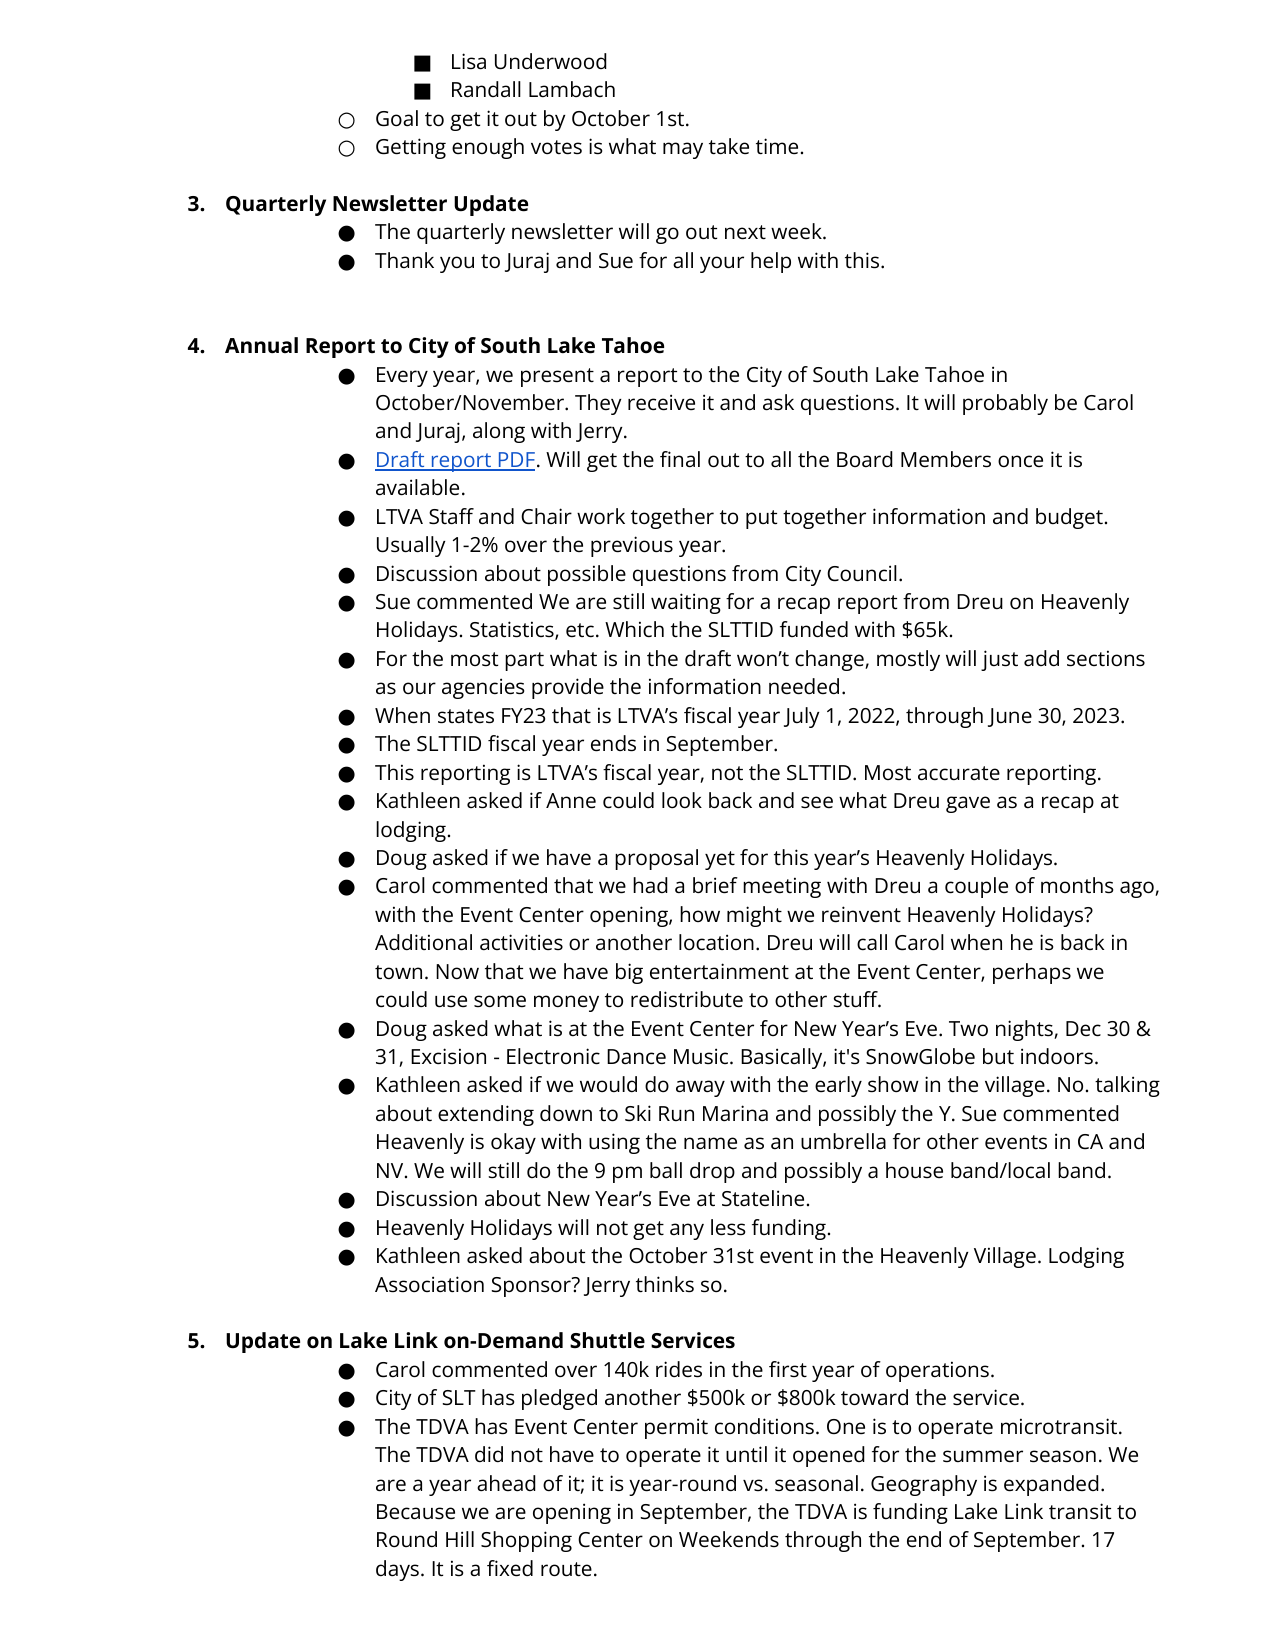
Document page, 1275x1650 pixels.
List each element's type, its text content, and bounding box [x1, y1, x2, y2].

list Kathleen asked if Anne could look back and see what Dreu gave as a recap at lodging. [337, 786, 1162, 843]
list The quarterly newsletter will go out next week. [337, 217, 1162, 246]
list Heavenly Holidays will not get any less funding. [337, 1213, 1162, 1241]
list Carol commented over 140k rides in the first year of operations. [337, 1355, 1162, 1383]
list Carol commented that we had a brief meeting with Dreu a couple of months ago, with the Event Center opening, how might we reinvent Heavenly Holidays? Additional activities or another location. Dreu will call Carol when he is back in town. Now that we have big entertainment at the Event Center, perhaps we could use some money to redistribute to other stuff. [337, 872, 1162, 1014]
list This reporting is LTVA’s fiscal year, not the SLTTID. Most accurate reporting. [337, 758, 1162, 786]
list When states FY23 that is LTVA’s fiscal year July 1, 2022, through June 30, 2023. [337, 701, 1162, 729]
list Lisa Underwood [412, 47, 1162, 75]
list The SLTTID fiscal year ends in September. [337, 729, 1162, 758]
list Annual Report to City of South Lake Tahoe [187, 331, 1162, 360]
list Discussion about possible questions from City Council. [337, 559, 1162, 587]
list Kathleen asked about the October 31st event in the Heavenly Village. Lodging Association Sponsor? Jerry thinks so. [337, 1241, 1162, 1298]
list For the most part what is in the draft won’t change, mostly will just add sections as our agencies provide the information needed. [337, 644, 1162, 701]
list Thank you to Juraj and Sue for all your help with this. [337, 246, 1162, 274]
list Update on Lake Link on-Demand Shuttle Services [187, 1327, 1162, 1355]
list LTVA Staff and Chair work together to put together information and budget. Usually 1-2% over the previous year. [337, 502, 1162, 559]
list Quarterly Newsletter Update [187, 189, 1162, 217]
list Goal to get it out by October 1st. [337, 104, 1162, 132]
list Doug asked what is at the Event Center for New Year’s Eve. Two nights, Dec 30 & 31, Excision - Electronic Dance Music. Basically, it's SnowGlobe but indoors. [337, 1014, 1162, 1071]
list Getting enough votes is what may take time. [337, 132, 1162, 161]
list Kathleen asked if we would do away with the early show in the village. No. talking about extending down to Ski Run Marina and possibly the Y. Sue commented Heavenly is okay with using the name as an umbrella for other events in CA and NV. We will still do the 9 pm ball drop and possibly a house band/local band. [337, 1071, 1162, 1184]
list Discussion about New Year’s Eve at Stateline. [337, 1184, 1162, 1213]
list Every year, we present a report to the City of South Lake Tahoe in October/November. They receive it and ask questions. It will probably be Carol and Juraj, along with Jerry. [337, 360, 1162, 445]
list Randall Lambach [412, 75, 1162, 104]
list Draft report PDF. Will get the final out to all the Board Members once it is available. [337, 445, 1162, 502]
list The TDVA has Event Center permit conditions. One is to operate microtransit. The TDVA did not have to operate it until it opened for the summer season. We are a year ahead of it; it is year-round vs. seasonal. Geography is expanded. Because we are opening in September, the TDVA is funding Lake Link transit to Round Hill Shopping Center on Weekends through the end of September. 17 days. It is a fixed route. [337, 1412, 1162, 1582]
list Doug asked if we have a proposal yet for this year’s Heavenly Holidays. [337, 843, 1162, 872]
list Sue commented We are still waiting for a recap report from Dreu on Heavenly Holidays. Statistics, etc. Which the SLTTID funded with $65k. [337, 587, 1162, 644]
list City of SLT has pledged another $500k or $800k toward the service. [337, 1383, 1162, 1412]
